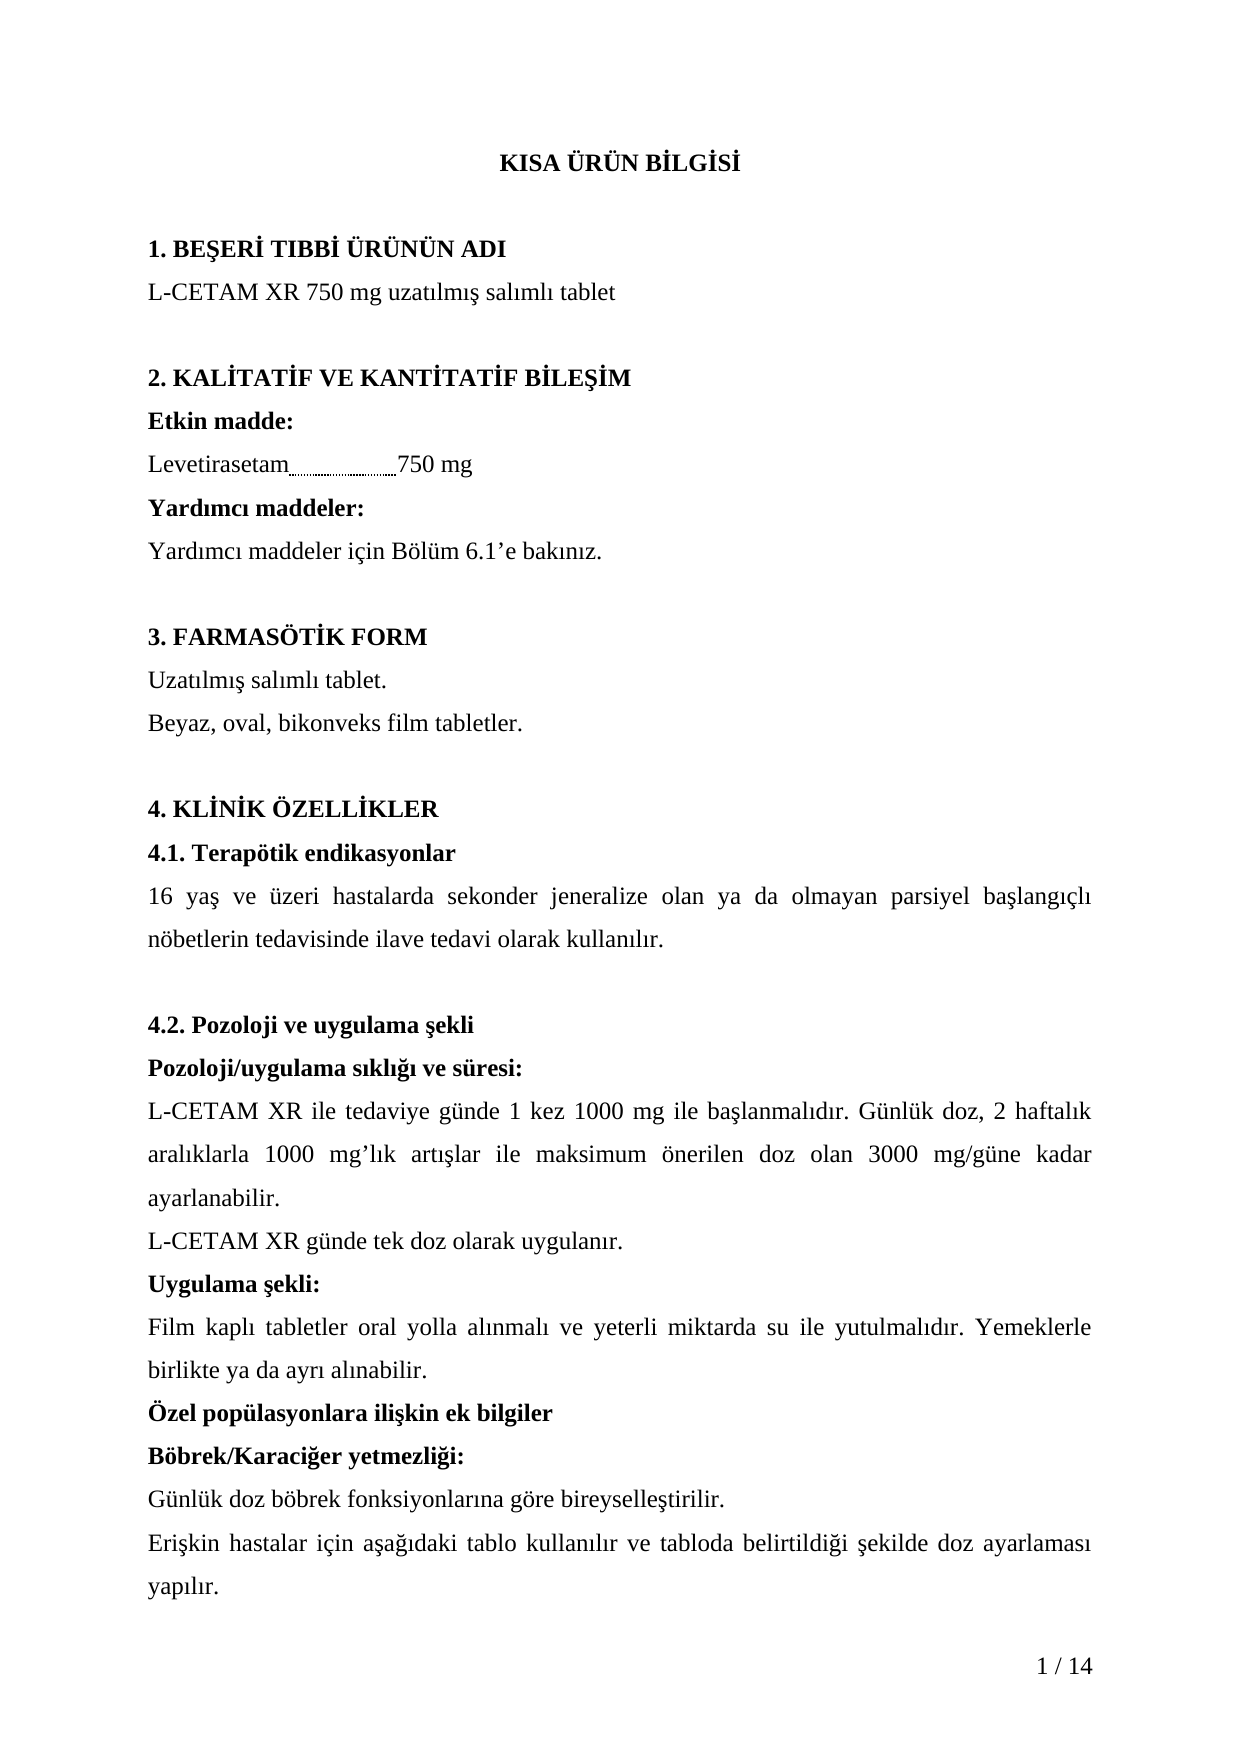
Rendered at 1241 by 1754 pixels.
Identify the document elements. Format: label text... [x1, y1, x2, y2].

text Özel popülasyonlara ilişkin ek bilgiler [148, 1398, 1093, 1427]
text Günlük doz böbrek fonksiyonlarına göre bireyselleştirilir. [148, 1484, 1093, 1513]
text 1. BEŞERİ TIBBİ ÜRÜNÜN ADI [148, 234, 1093, 263]
text 4.2. Pozoloji ve uygulama şekli [148, 1010, 1093, 1039]
text Yardımcı maddeler için Bölüm 6.1’e bakınız. [148, 536, 1093, 564]
text 3. FARMASÖTİK FORM [148, 622, 1093, 651]
text KISA ÜRÜN BİLGİSİ [148, 148, 1093, 176]
text 16 yaş ve üzeri hastalarda sekonder jeneralize olan ya da olmayan parsiyel başlangıçlı nöbetlerin tedavisinde ilave tedavi olarak kullanılır. [148, 881, 1093, 953]
text 2. KALİTATİF VE KANTİTATİF BİLEŞİM [148, 363, 1093, 392]
text Pozoloji/uygulama sıklığı ve süresi: [148, 1053, 1093, 1082]
text L-CETAM XR ile tedaviye günde 1 kez 1000 mg ile başlanmalıdır. Günlük doz, 2 haftalık aralıklarla 1000 mg’lık artışlar ile maksimum önerilen doz olan 3000 mg/güne kadar ayarlanabilir. [148, 1096, 1093, 1211]
text Film kaplı tabletler oral yolla alınmalı ve yeterli miktarda su ile yutulmalıdır. Yemeklerle birlikte ya da ayrı alınabilir. [148, 1312, 1093, 1384]
text Beyaz, oval, bikonveks film tabletler. [148, 708, 1093, 737]
text L-CETAM XR günde tek doz olarak uygulanır. [148, 1226, 1093, 1254]
text 4. KLİNİK ÖZELLİKLER [148, 794, 1093, 823]
text Uygulama şekli: [148, 1269, 1093, 1298]
text Levetirasetam 750 mg [148, 449, 1093, 478]
text Yardımcı maddeler: [148, 493, 1093, 521]
text 4.1. Terapötik endikasyonlar [148, 838, 1093, 866]
text Uzatılmış salımlı tablet. [148, 665, 1093, 694]
text Etkin madde: [148, 406, 1093, 435]
text L-CETAM XR 750 mg uzatılmış salımlı tablet [148, 277, 1093, 306]
text Erişkin hastalar için aşağıdaki tablo kullanılır ve tabloda belirtildiği şekilde doz ayarlaması yapılır. [148, 1528, 1093, 1599]
text Böbrek/Karaciğer yetmezliği: [148, 1441, 1093, 1470]
